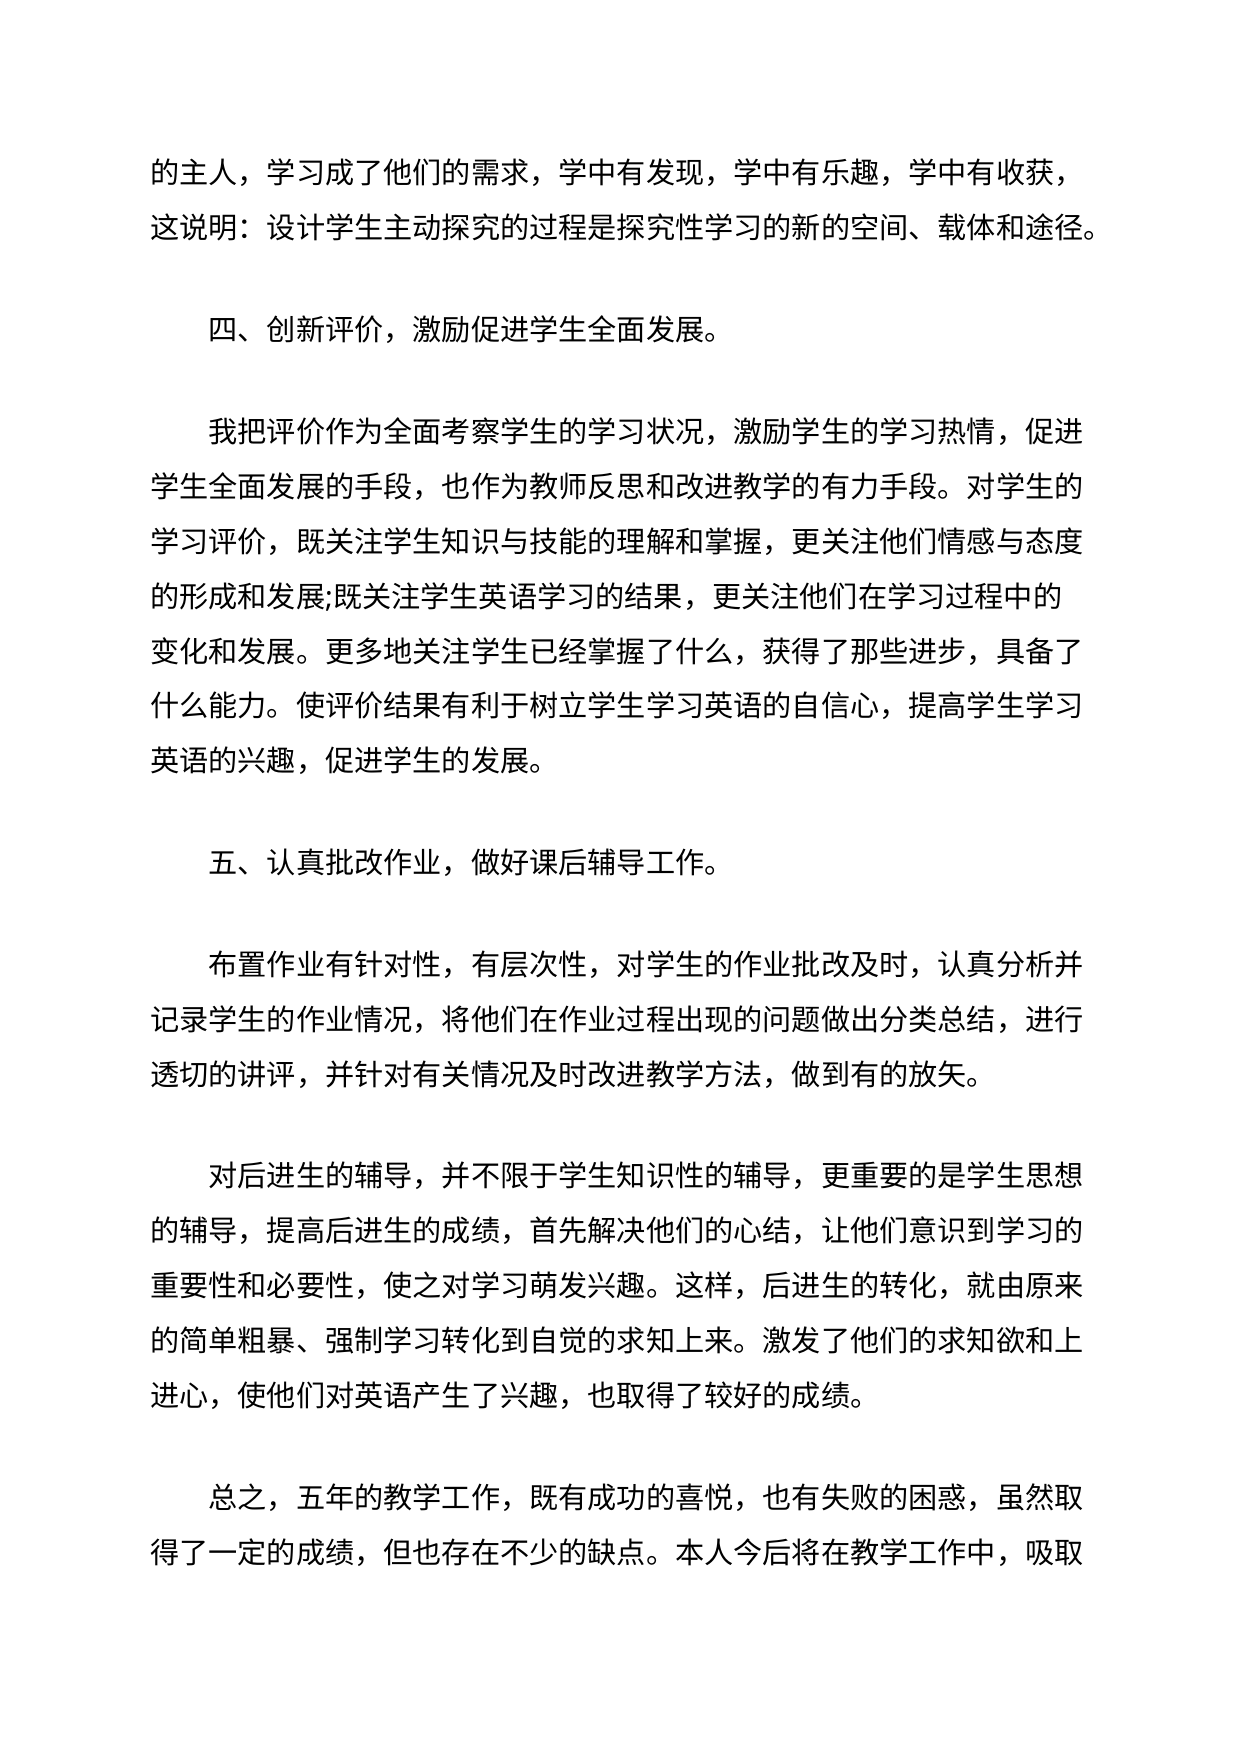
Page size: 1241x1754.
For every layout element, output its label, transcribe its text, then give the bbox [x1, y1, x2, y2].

text 对后进生的辅导，并不限于学生知识性的辅导，更重要的是学生思想的辅导，提高后进生的成绩，首先解决他们的心结，让他们意识到学习的重要性和必要性，使之对学习萌发兴趣。这样，后进生的转化，就由原来的简单粗暴、强制学习转化到自觉的求知上来。激发了他们的求知欲和上进心，使他们对英语产生了兴趣，也取得了较好的成绩。 [150, 1153, 1090, 1415]
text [150, 1474, 1090, 1572]
text 我把评价作为全面考察学生的学习状况，激励学生的学习热情，促进学生全面发展的手段，也作为教师反思和改进教学的有力手段。对学生的学习评价，既关注学生知识与技能的理解和掌握，更关注他们情感与态度的形成和发展;既关注学生英语学习的结果，更关注他们在学习过程中的变化和发展。更多地关注学生已经掌握了什么，获得了那些进步，具备了什么能力。使评价结果有利于树立学生学习英语的自信心，提高学生学习英语的兴趣，促进学生的发展。 [150, 408, 1090, 780]
text 布置作业有针对性，有层次性，对学生的作业批改及时，认真分析并记录学生的作业情况，将他们在作业过程出现的问题做出分类总结，进行透切的讲评，并针对有关情况及时改进教学方法，做到有的放矢。 [150, 941, 1090, 1093]
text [150, 150, 1090, 247]
text 四、创新评价，激励促进学生全面发展。 [150, 307, 1090, 349]
text 五、认真批改作业，做好课后辅导工作。 [150, 840, 1090, 882]
